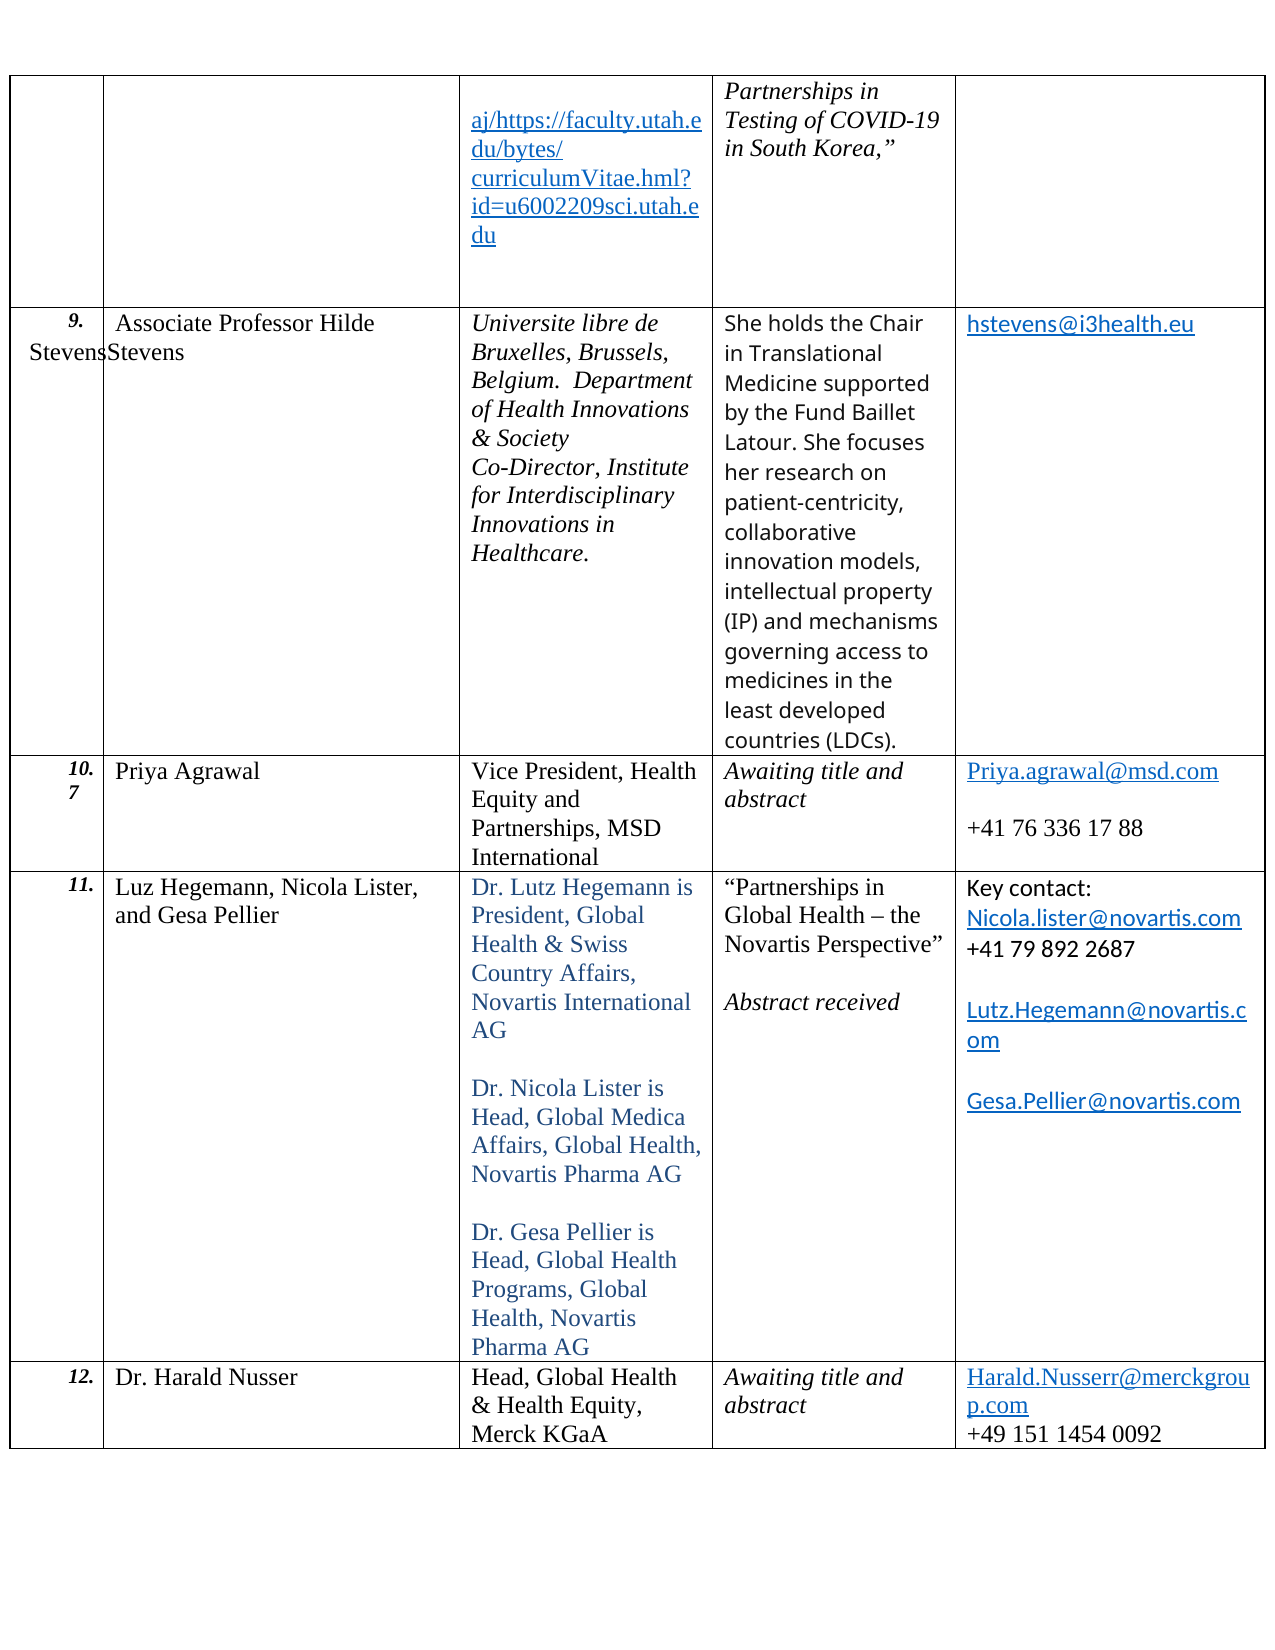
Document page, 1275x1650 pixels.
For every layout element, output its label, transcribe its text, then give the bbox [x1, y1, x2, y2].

table_cell [11, 76, 103, 307]
table_cell Luz Hegemann, Nicola Lister, and Gesa Pellier [104, 872, 459, 1361]
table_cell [104, 76, 459, 307]
table_cell hstevens@i3health.eu [956, 308, 1264, 755]
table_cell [713, 1362, 955, 1448]
table_cell “Partnerships in Global Health – the Novartis Perspective” Abstract received [713, 872, 955, 1361]
table_cell 7 [11, 756, 103, 871]
table_cell Head, Global Health & Health Equity, Merck KGaA [460, 1362, 712, 1448]
table_cell Dr. Lutz Hegemann is President, Global Health & Swiss Country Affairs, Novartis International AG Dr. Nicola Lister is Head, Global Medica Affairs, Global Health, Novartis Pharma AG Dr. Gesa Pellier is Head, Global Health Programs, Global Health, Novartis Pharma AG [460, 872, 712, 1361]
table_cell Dr. Harald Nusser [104, 1362, 459, 1448]
table_cell Key contact: Nicola.lister@novartis.com +41 79 892 2687 Lutz.Hegemann@novartis.com Gesa.Pellier@novartis.com [956, 872, 1264, 1361]
table_cell Associate Professor Hilde StevensStevens [104, 308, 459, 755]
table_cell Harald.Nusserr@merckgroup.com +49 151 1454 0092 [956, 1362, 1264, 1448]
table_cell [11, 1362, 103, 1448]
table_cell Priya.agrawal@msd.com +41 76 336 17 88 [956, 756, 1264, 871]
table_cell Priya Agrawal [104, 756, 459, 871]
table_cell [460, 76, 712, 307]
table_cell She holds the Chair in Translational Medicine supported by the Fund Baillet Latour. She focuses her research on patient-centricity, collaborative innovation models, intellectual property (IP) and mechanisms governing access to medicines in the least developed countries (LDCs). [713, 308, 955, 755]
table_cell [11, 872, 103, 1361]
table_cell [956, 76, 1264, 307]
table_cell Awaiting title and abstract [713, 756, 955, 871]
table_cell [11, 308, 103, 755]
table_cell Vice President, Health Equity and Partnerships, MSD International [460, 756, 712, 871]
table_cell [713, 76, 955, 307]
table_cell Universite libre de Bruxelles, Brussels, Belgium. Department of Health Innovations & Society Co-Director, Institute for Interdisciplinary Innovations in Healthcare. [460, 308, 712, 755]
